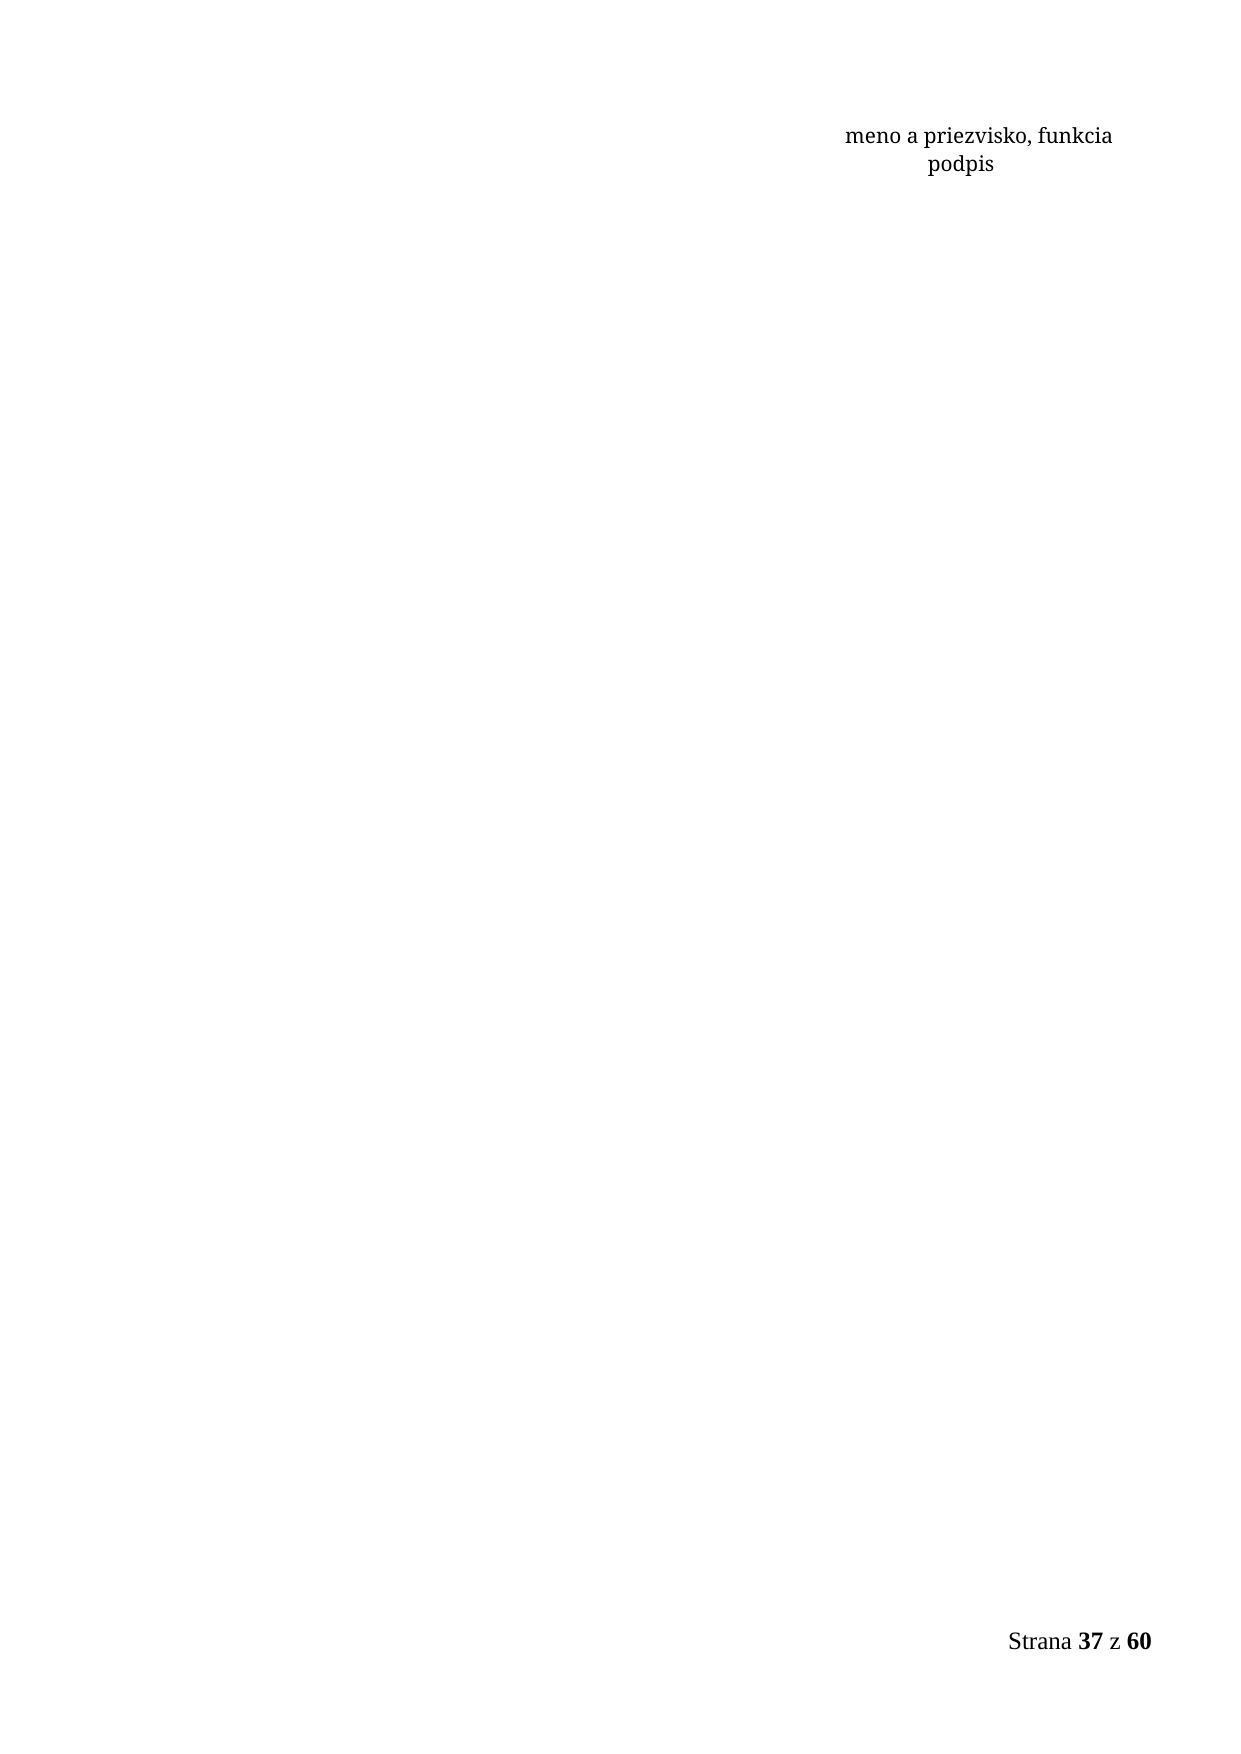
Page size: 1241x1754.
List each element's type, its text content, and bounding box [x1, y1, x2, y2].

text meno a priezvisko, funkcia [227, 121, 1152, 149]
text podpis [770, 149, 1152, 178]
